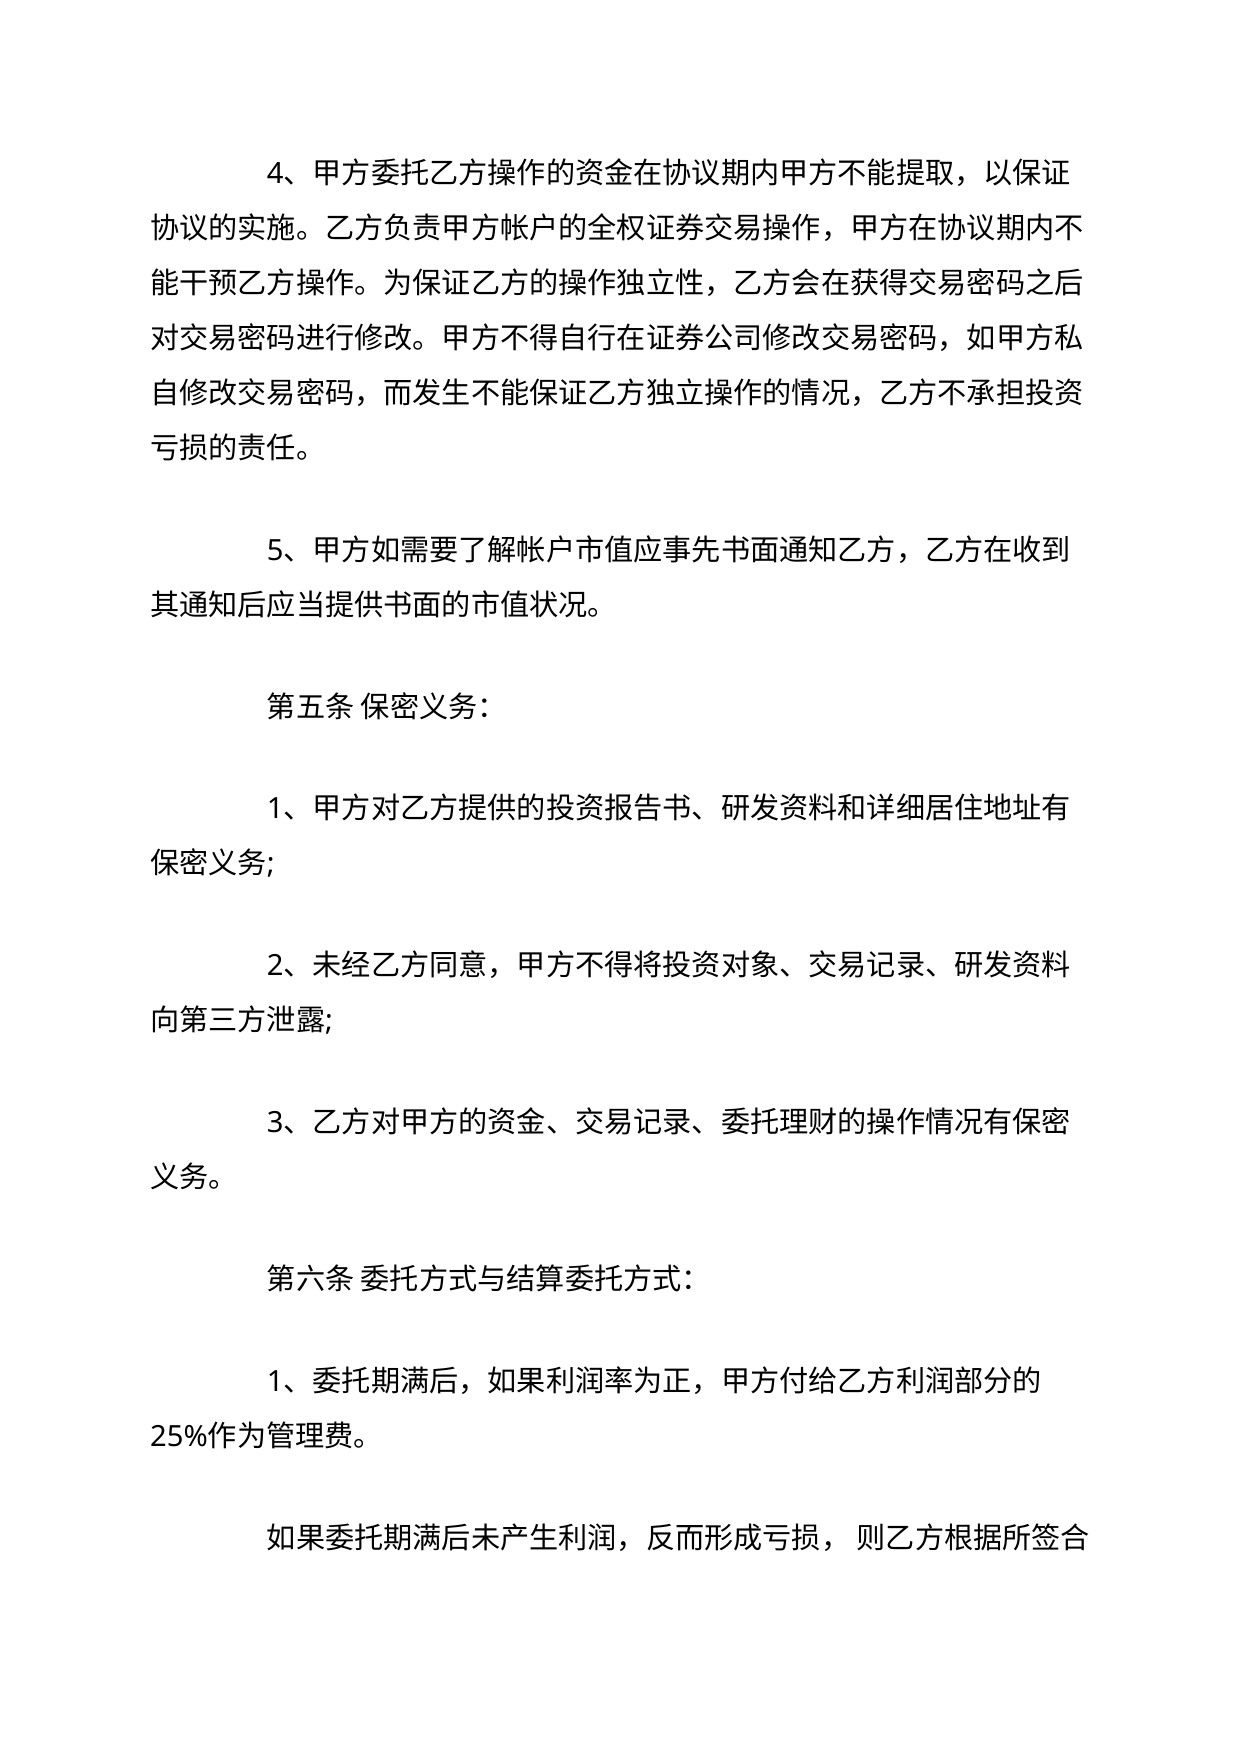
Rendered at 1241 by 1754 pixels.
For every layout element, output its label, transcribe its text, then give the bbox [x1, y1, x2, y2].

text 1、委托期满后，如果利润率为正，甲方付给乙方利润部分的25%作为管理费。 [150, 1357, 1090, 1455]
text 3、乙方对甲方的资金、交易记录、委托理财的操作情况有保密义务。 [150, 1099, 1090, 1196]
text 第五条 保密义务： [150, 683, 1090, 725]
text 第六条 委托方式与结算委托方式： [150, 1256, 1090, 1298]
text 4、甲方委托乙方操作的资金在协议期内甲方不能提取，以保证协议的实施。乙方负责甲方帐户的全权证券交易操作，甲方在协议期内不能干预乙方操作。为保证乙方的操作独立性，乙方会在获得交易密码之后对交易密码进行修改。甲方不得自行在证券公司修改交易密码，如甲方私自修改交易密码，而发生不能保证乙方独立操作的情况，乙方不承担投资亏损的责任。 [150, 150, 1090, 467]
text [150, 1514, 1090, 1557]
text 2、未经乙方同意，甲方不得将投资对象、交易记录、研发资料向第三方泄露; [150, 942, 1090, 1039]
text 1、甲方对乙方提供的投资报告书、研发资料和详细居住地址有保密义务; [150, 785, 1090, 882]
text 5、甲方如需要了解帐户市值应事先书面通知乙方，乙方在收到其通知后应当提供书面的市值状况。 [150, 526, 1090, 624]
